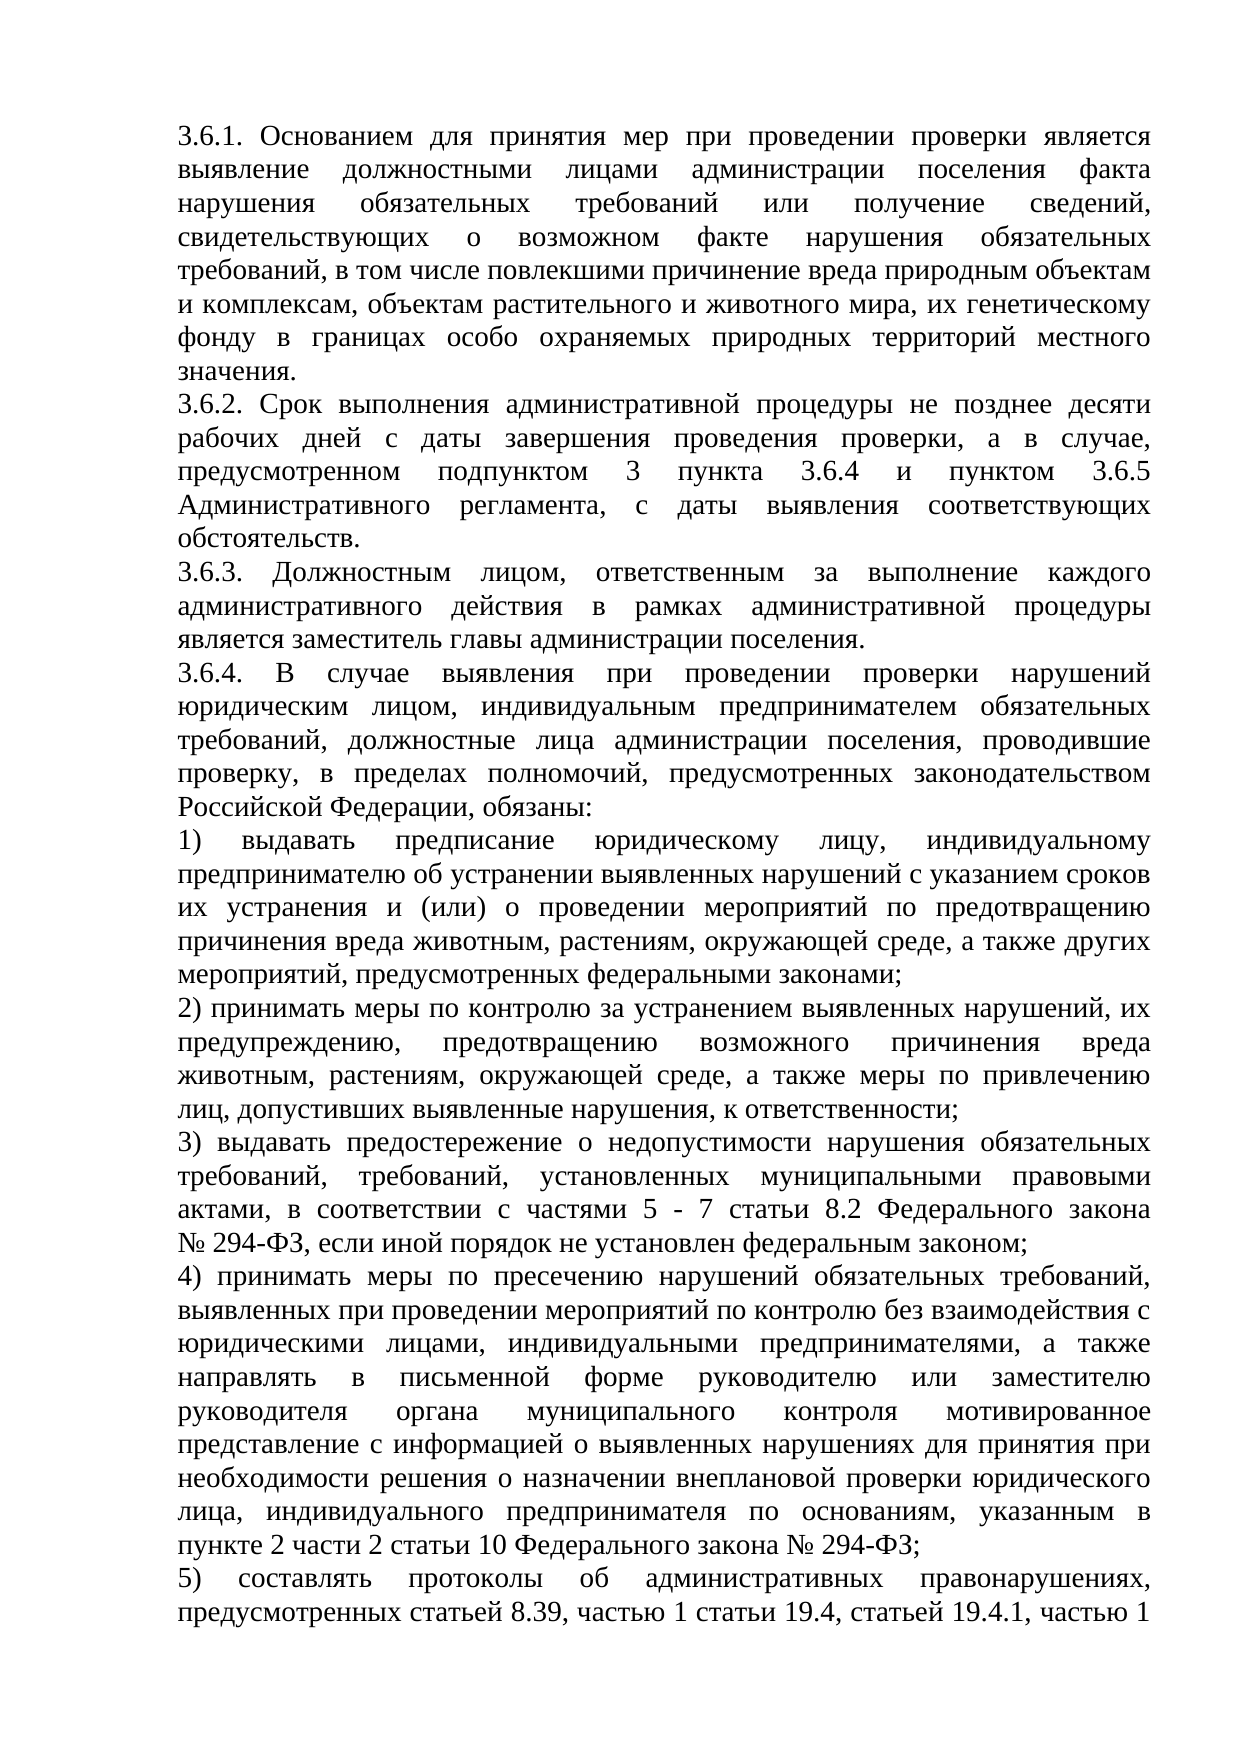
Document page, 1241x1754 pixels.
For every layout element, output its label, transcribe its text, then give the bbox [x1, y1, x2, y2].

text 3.6.4. В случае выявления при проведении проверки нарушений юридическим лицом, индивидуальным предпринимателем обязательных требований, должностные лица администрации поселения, проводившие проверку, в пределах полномочий, предусмотренных законодательством Российской Федерации, обязаны: [177, 655, 1152, 822]
text 2) принимать меры по контролю за устранением выявленных нарушений, их предупреждению, предотвращению возможного причинения вреда животным, растениям, окружающей среде, а также меры по привлечению лиц, допустивших выявленные нарушения, к ответственности; [177, 990, 1152, 1124]
text 3.6.1. Основанием для принятия мер при проведении проверки является выявление должностными лицами администрации поселения факта нарушения обязательных требований или получение сведений, свидетельствующих о возможном факте нарушения обязательных требований, в том числе повлекшими причинение вреда природным объектам и комплексам, объектам растительного и животного мира, их генетическому фонду в границах особо охраняемых природных территорий местного значения. [177, 118, 1152, 386]
text 1) выдавать предписание юридическому лицу, индивидуальному предпринимателю об устранении выявленных нарушений с указанием сроков их устранения и (или) о проведении мероприятий по предотвращению причинения вреда животным, растениям, окружающей среде, а также других мероприятий, предусмотренных федеральными законами; [177, 822, 1152, 990]
text 3.6.3. Должностным лицом, ответственным за выполнение каждого административного действия в рамках административной процедуры является заместитель главы администрации поселения. [177, 554, 1152, 655]
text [177, 1560, 1152, 1627]
text 3) выдавать предостережение о недопустимости нарушения обязательных требований, требований, установленных муниципальными правовыми актами, в соответствии с частями 5 - 7 статьи 8.2 Федерального закона № 294-ФЗ, если иной порядок не установлен федеральным законом; [177, 1124, 1152, 1258]
text 3.6.2. Срок выполнения административной процедуры не позднее десяти рабочих дней с даты завершения проведения проверки, а в случае, предусмотренном подпунктом 3 пункта 3.6.4 и пунктом 3.6.5 Административного регламента, с даты выявления соответствующих обстоятельств. [177, 386, 1152, 554]
text 4) принимать меры по пресечению нарушений обязательных требований, выявленных при проведении мероприятий по контролю без взаимодействия с юридическими лицами, индивидуальными предпринимателями, а также направлять в письменной форме руководителю или заместителю руководителя органа муниципального контроля мотивированное представление с информацией о выявленных нарушениях для принятия при необходимости решения о назначении внеплановой проверки юридического лица, индивидуального предпринимателя по основаниям, указанным в пункте 2 части 2 статьи 10 Федерального закона № 294-ФЗ; [177, 1258, 1152, 1560]
